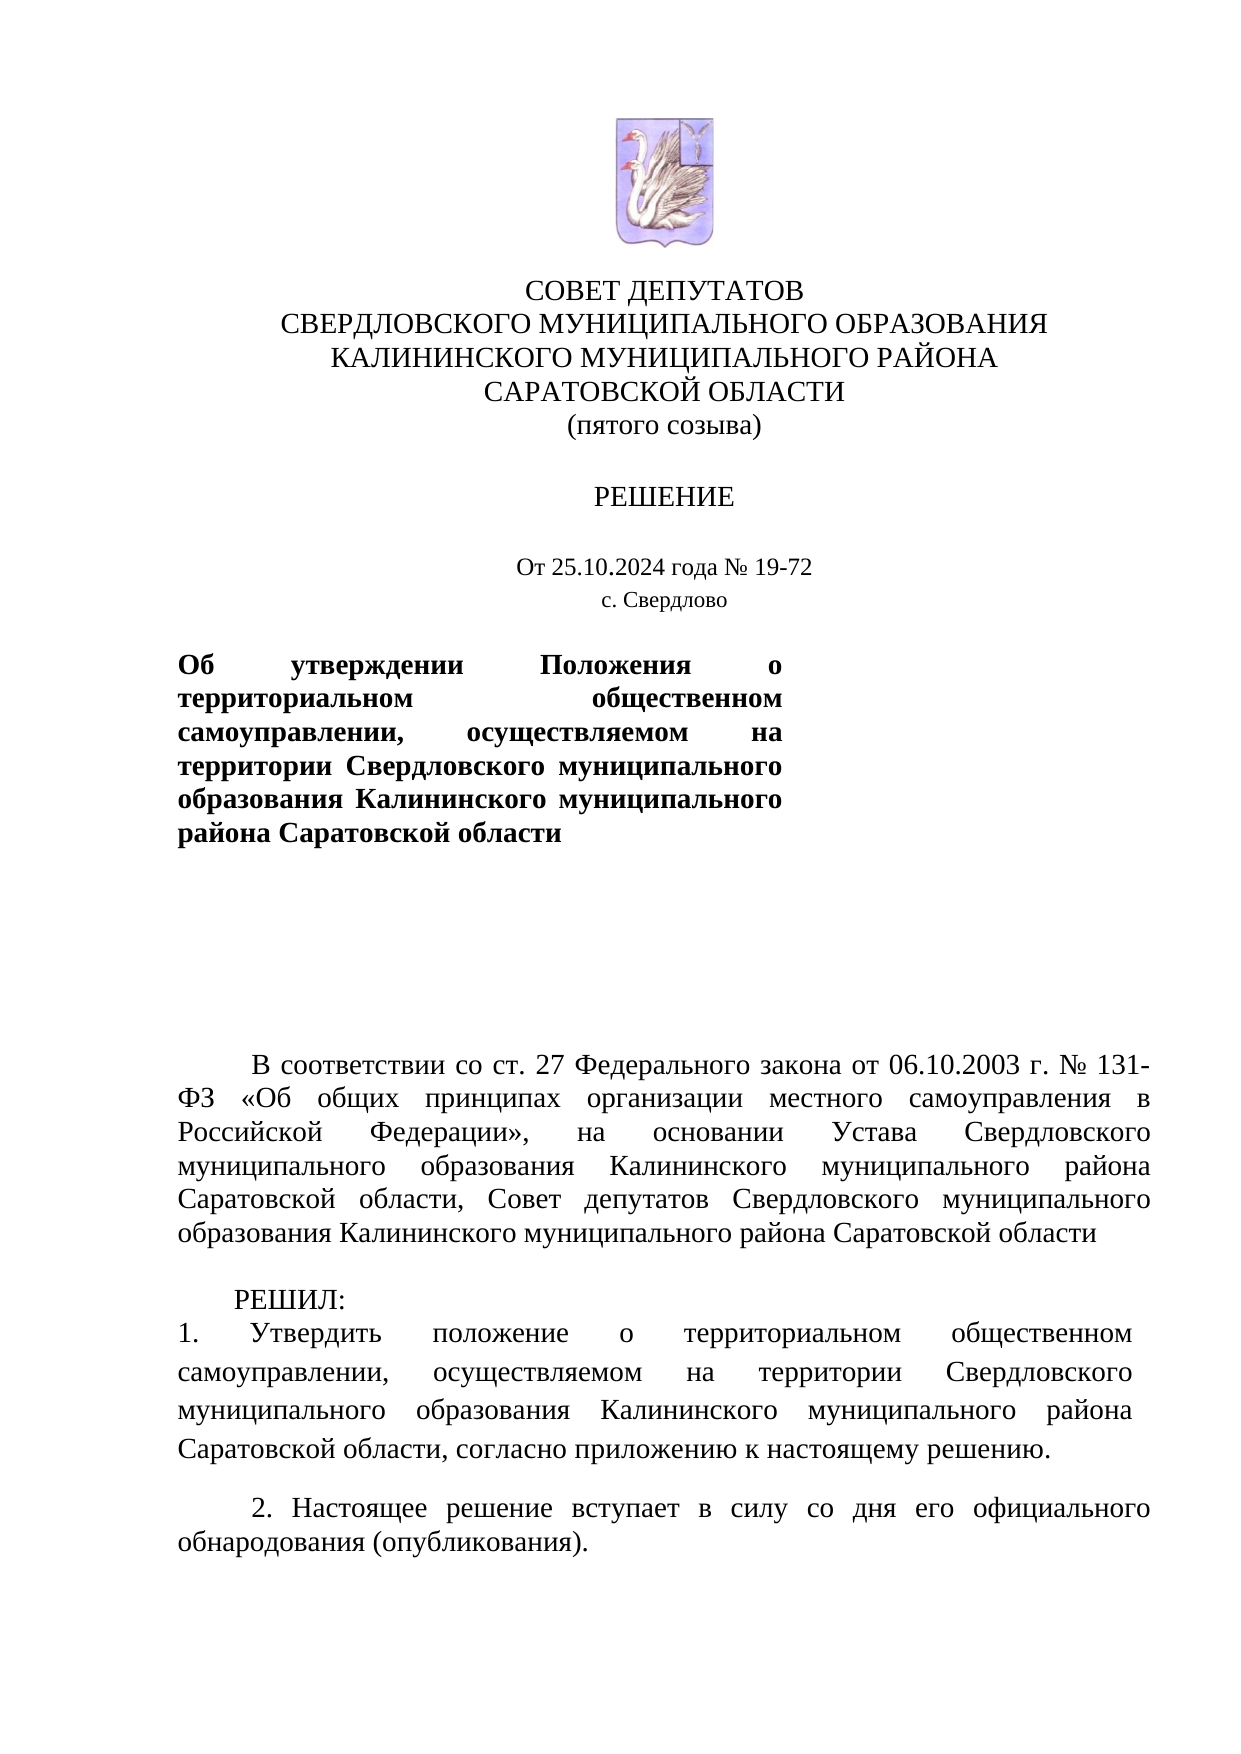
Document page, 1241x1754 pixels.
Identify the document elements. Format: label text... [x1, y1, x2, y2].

text РЕШЕНИЕ [177, 479, 1152, 513]
text РЕШИЛ: [177, 1282, 1152, 1315]
text В соответствии со ст. 27 Федерального закона от 06.10.2003 г. № 131-ФЗ «Об общих принципах организации местного самоуправления в Российской Федерации», на основании Устава Свердловского муниципального образования Калининского муниципального района Саратовской области, Совет депутатов Свердловского муниципального образования Калининского муниципального района Саратовской области [177, 1047, 1152, 1248]
text От 25.10.2024 года № 19-72 [177, 548, 1152, 582]
text 2. Настоящее решение вступает в силу со дня его официального обнародования (опубликования). [177, 1490, 1152, 1557]
text САРАТОВСКОЙ ОБЛАСТИ [177, 374, 1152, 407]
text с. Свердлово [177, 587, 1152, 613]
text КАЛИНИНСКОГО МУНИЦИПАЛЬНОГО РАЙОНА [177, 340, 1152, 374]
text СОВЕТ ДЕПУТАТОВ [177, 273, 1152, 307]
picture [615, 118, 714, 248]
text 1. Утвердить положение о территориальном общественном самоуправлении, осуществляемом на территории Свердловского муниципального образования Калининского муниципального района Саратовской области, согласно приложению к настоящему решению. [177, 1315, 1133, 1464]
text (пятого созыва) [177, 407, 1152, 441]
table_header Об утверждении Положения о территориальном общественном самоуправлении, осуществляемом на территории Свердловского муниципального образования Калининского муниципального района Саратовской области [166, 647, 812, 1021]
text СВЕРДЛОВСКОГО МУНИЦИПАЛЬНОГО ОБРАЗОВАНИЯ [177, 307, 1152, 340]
